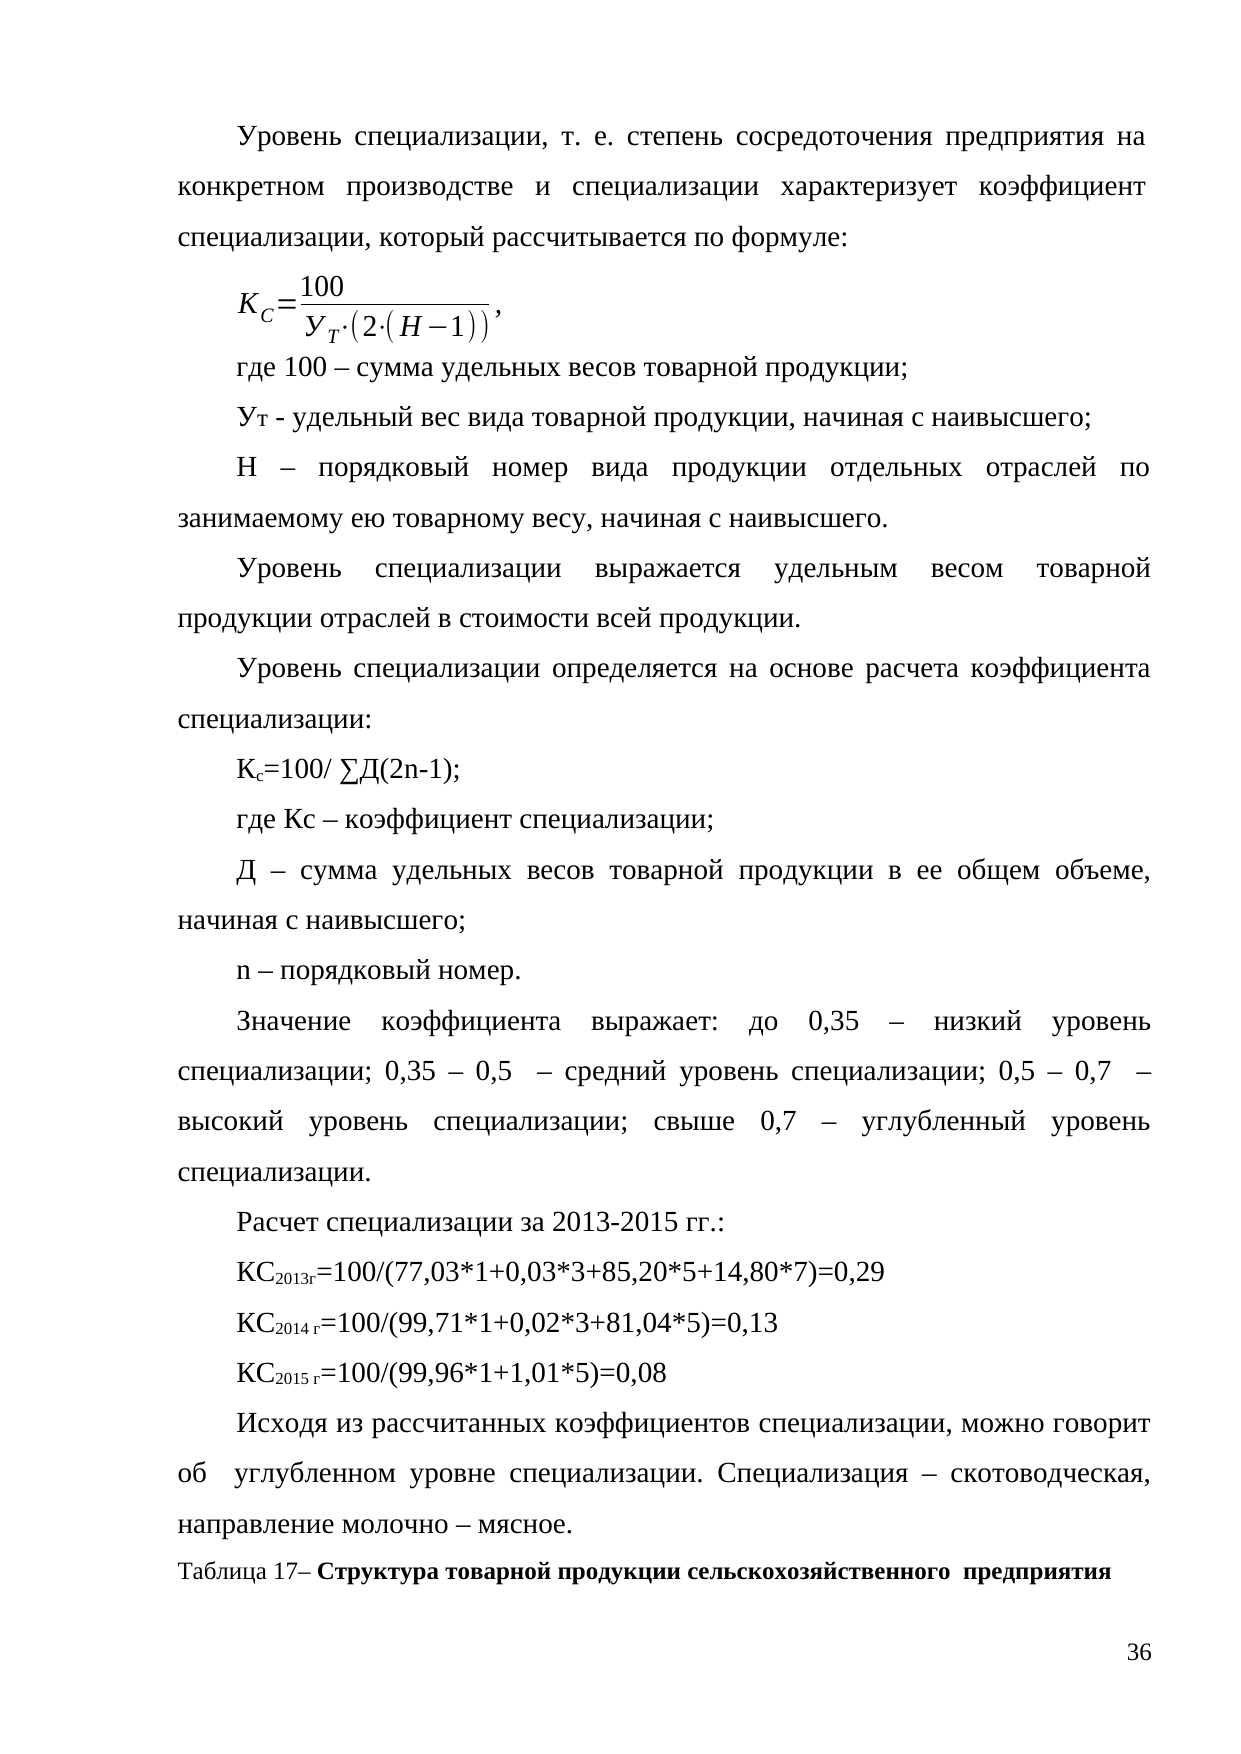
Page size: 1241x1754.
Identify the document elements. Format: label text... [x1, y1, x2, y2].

text Значение коэффициента выражает: до 0,35 – низкий уровень специализации; 0,35 – 0,5 – средний уровень специализации; 0,5 – 0,7 – высокий уровень специализации; свыше 0,7 – углубленный уровень специализации. [177, 1003, 1152, 1187]
text Кс=100/ ∑Д(2n-1); [177, 751, 1152, 785]
text где Кс – коэффициент специализации; [177, 802, 1152, 835]
text Уровень специализации определяется на основе расчета коэффициента специализации: [177, 651, 1152, 734]
text Ут - удельный вес вида товарной продукции, начиная с наивысшего; [177, 399, 1152, 433]
text Таблица 17– Структура товарной продукции сельскохозяйственного предприятия [177, 1556, 1152, 1585]
text Н – порядковый номер вида продукции отдельных отраслей по занимаемому ею товарному весу, начиная с наивысшего. [177, 449, 1152, 533]
text n – порядковый номер. [177, 952, 1152, 986]
text где 100 – сумма удельных весов товарной продукции; [177, 349, 1152, 382]
text Исходя из рассчитанных коэффициентов специализации, можно говорит об углубленном уровне специализации. Специализация – скотоводческая, направление молочно – мясное. [177, 1405, 1152, 1539]
text КС2013г=100/(77,03*1+0,03*3+85,20*5+14,80*7)=0,29 [177, 1254, 1152, 1288]
text Уровень специализации, т. е. степень сосредоточения предприятия на конкретном производстве и специализации характеризует коэффициент специализации, который рассчитывается по формуле: [177, 118, 1147, 252]
text Уровень специализации выражается удельным весом товарной продукции отраслей в стоимости всей продукции. [177, 550, 1152, 634]
text Расчет специализации за 2013-2015 гг.: [177, 1204, 1152, 1238]
text КС2015 г=100/(99,96*1+1,01*5)=0,08 [177, 1355, 1152, 1388]
text КС2014 г=100/(99,71*1+0,02*3+81,04*5)=0,13 [177, 1305, 1152, 1338]
text Д – сумма удельных весов товарной продукции в ее общем объеме, начиная с наивысшего; [177, 852, 1152, 936]
